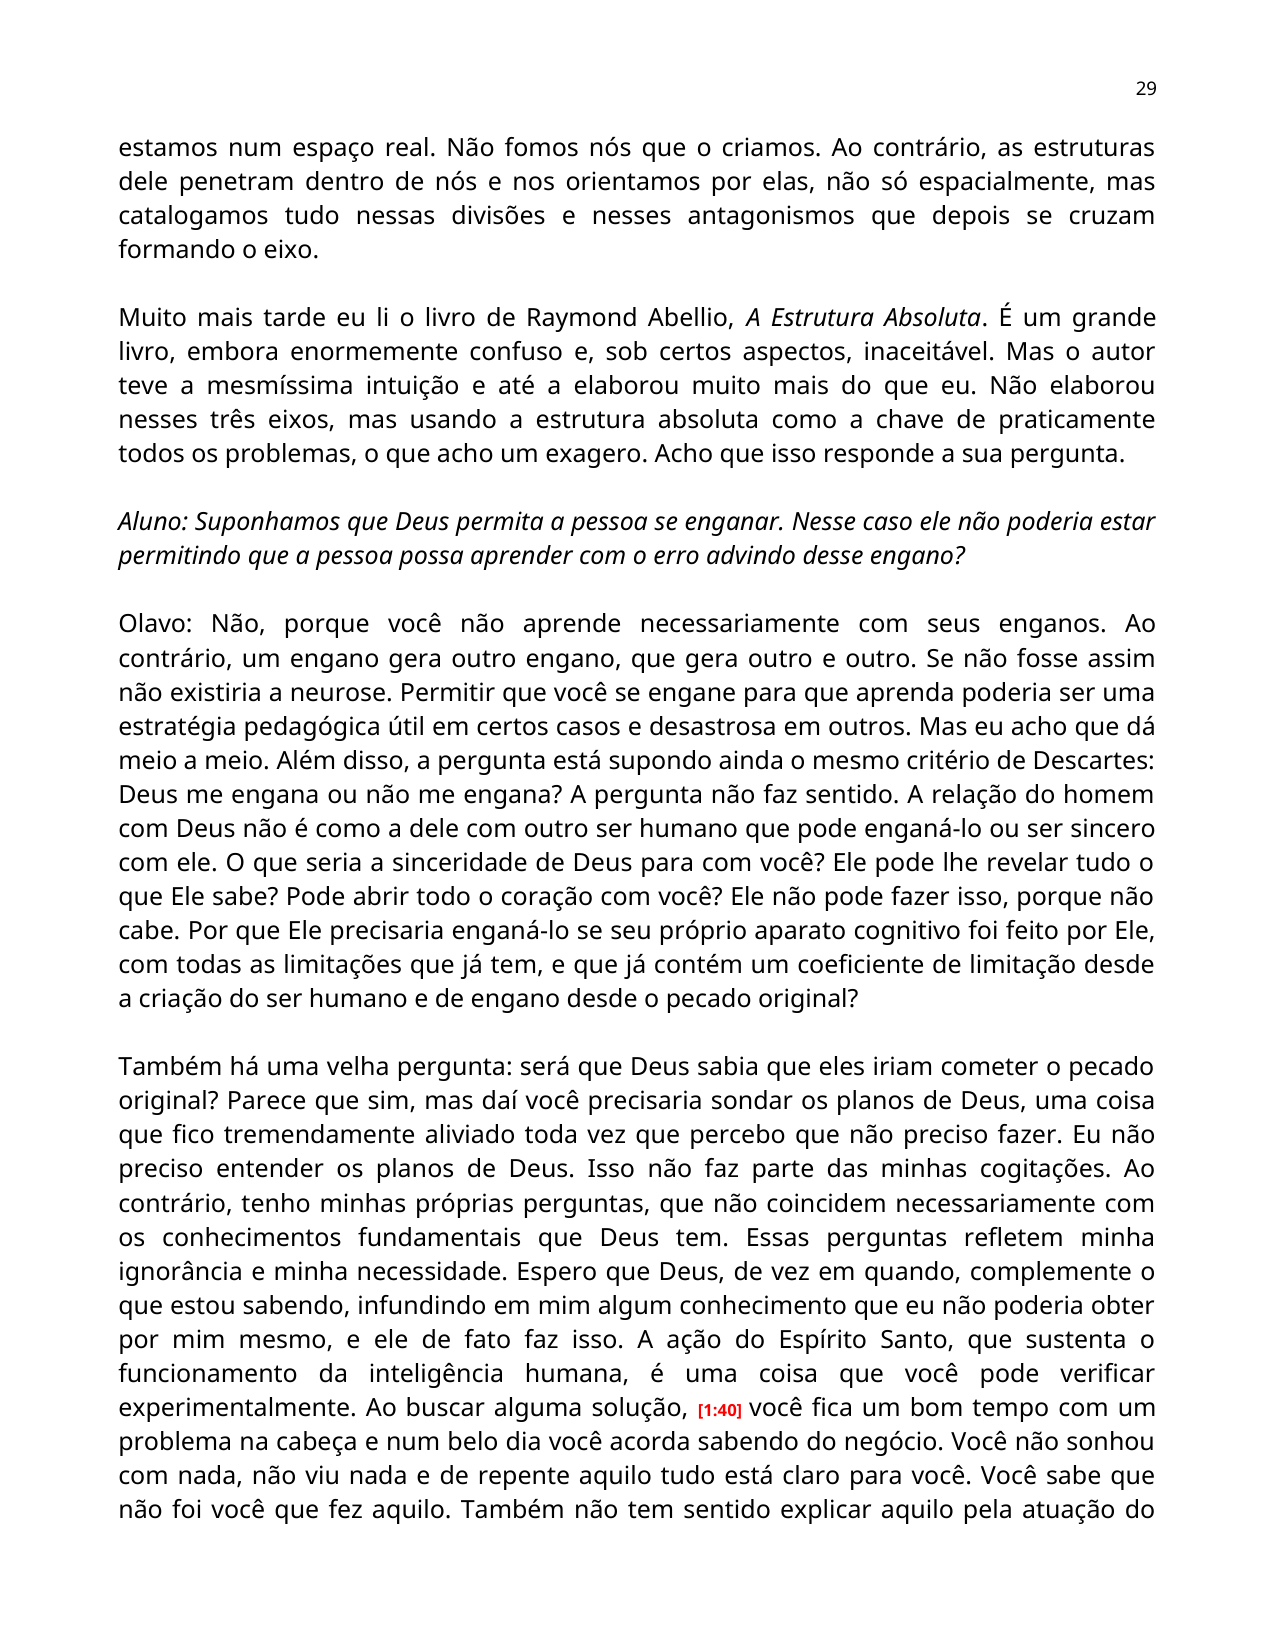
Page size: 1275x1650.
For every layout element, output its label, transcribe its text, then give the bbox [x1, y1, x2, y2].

text Aluno: Suponhamos que Deus permita a pessoa se enganar. Nesse caso ele não poderia estar permitindo que a pessoa possa aprender com o erro advindo desse engano? [118, 504, 1157, 572]
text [118, 1049, 1157, 1526]
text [118, 129, 1157, 266]
text Olavo: Não, porque você não aprende necessariamente com seus enganos. Ao contrário, um engano gera outro engano, que gera outro e outro. Se não fosse assim não existiria a neurose. Permitir que você se engane para que aprenda poderia ser uma estratégia pedagógica útil em certos casos e desastrosa em outros. Mas eu acho que dá meio a meio. Além disso, a pergunta está supondo ainda o mesmo critério de Descartes: Deus me engana ou não me engana? A pergunta não faz sentido. A relação do homem com Deus não é como a dele com outro ser humano que pode enganá-lo ou ser sincero com ele. O que seria a sinceridade de Deus para com você? Ele pode lhe revelar tudo o que Ele sabe? Pode abrir todo o coração com você? Ele não pode fazer isso, porque não cabe. Por que Ele precisaria enganá-lo se seu próprio aparato cognitivo foi feito por Ele, com todas as limitações que já tem, e que já contém um coeficiente de limitação desde a criação do ser humano e de engano desde o pecado original? [118, 606, 1157, 1015]
text Muito mais tarde eu li o livro de Raymond Abellio, A Estrutura Absoluta. É um grande livro, embora enormemente confuso e, sob certos aspectos, inaceitável. Mas o autor teve a mesmíssima intuição e até a elaborou muito mais do que eu. Não elaborou nesses três eixos, mas usando a estrutura absoluta como a chave de praticamente todos os problemas, o que acho um exagero. Acho que isso responde a sua pergunta. [118, 299, 1157, 470]
